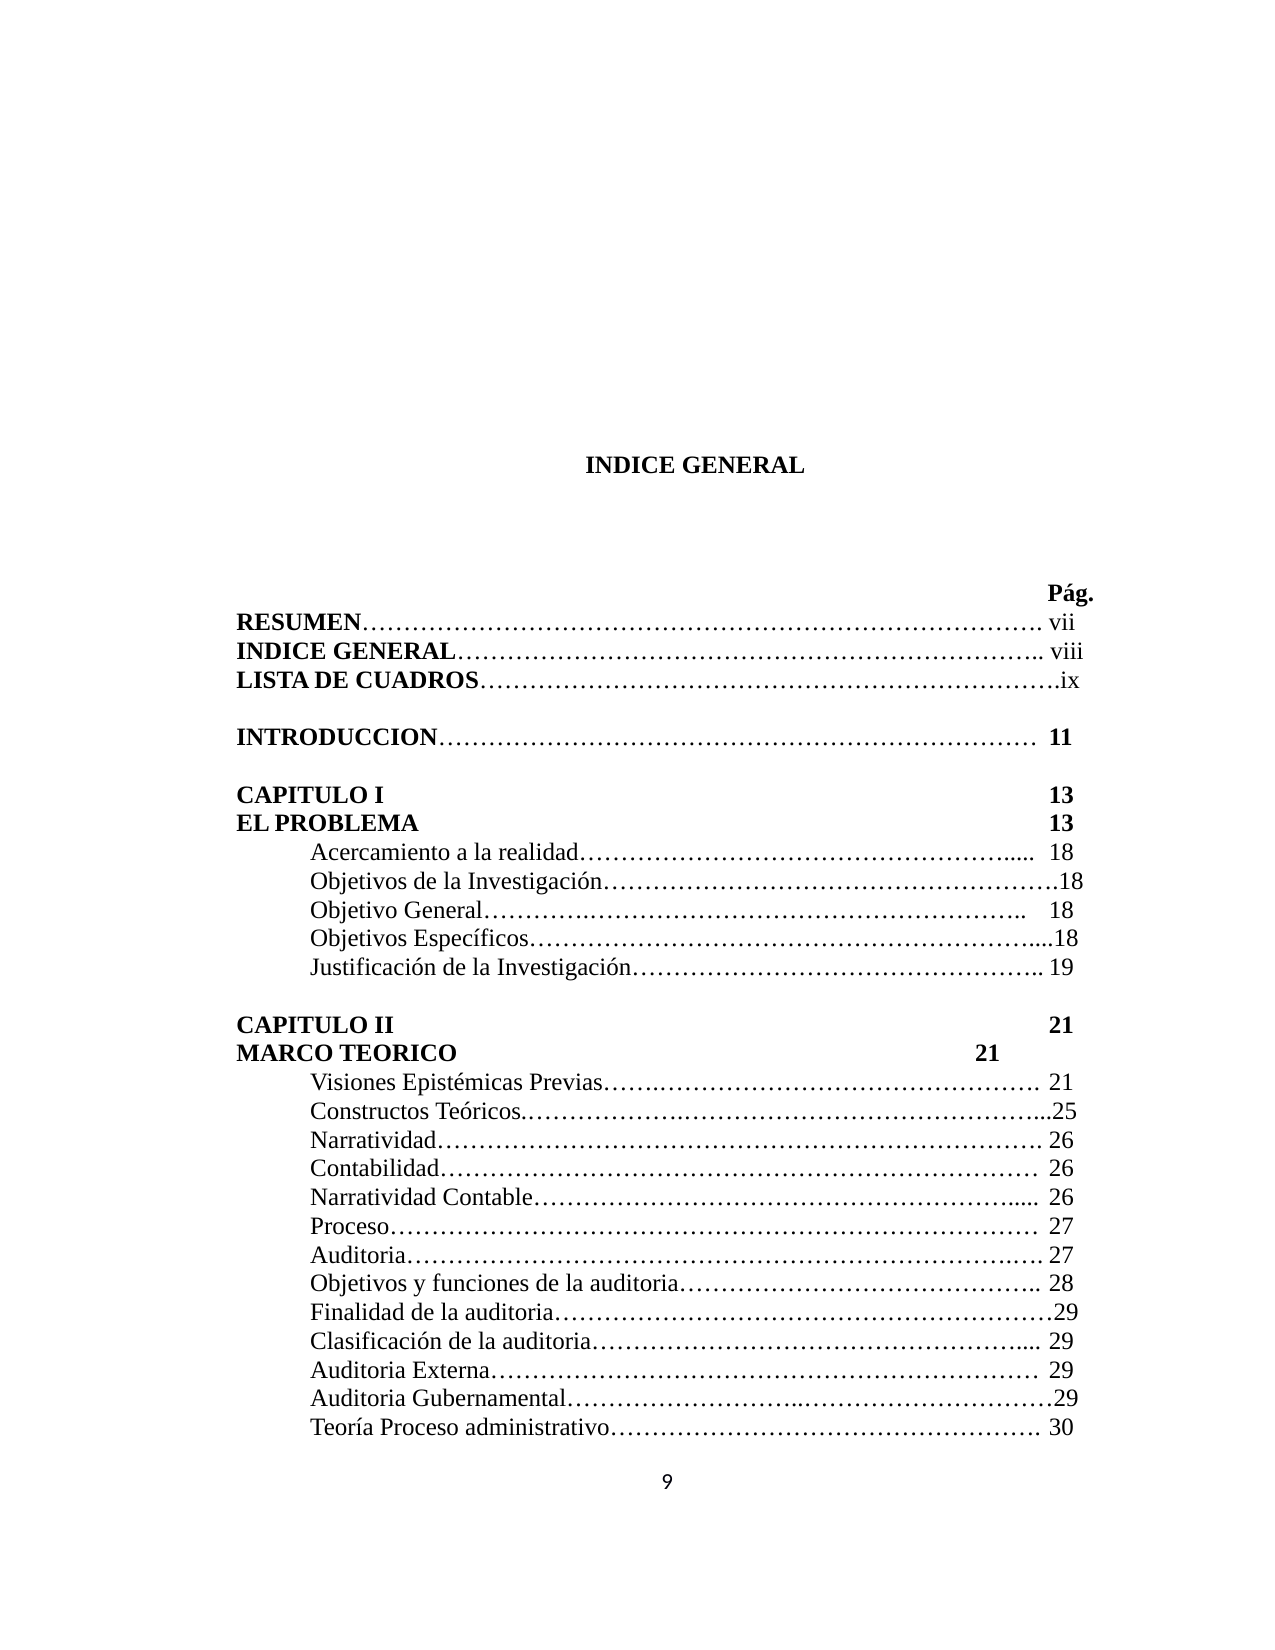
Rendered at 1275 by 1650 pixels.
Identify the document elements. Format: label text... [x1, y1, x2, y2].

text CAPITULO II 21 [236, 1010, 1098, 1038]
text Objetivos Específicos……………………………………………………....18 [236, 923, 1098, 952]
text Contabilidad……………………………………………………………… 26 [236, 1153, 1098, 1182]
text Auditoria……………………………………………………………….…. 27 [236, 1240, 1098, 1268]
text Pág. [1047, 578, 1098, 607]
text INTRODUCCION……………………………………………………………… 11 [236, 722, 1098, 751]
text INDICE GENERAL…………………………………………………………….. viii [236, 636, 1098, 665]
text MARCO TEORICO 21 [236, 1038, 1098, 1067]
text Auditoria Externa………………………………………………………… 29 [236, 1355, 1098, 1383]
text INDICE GENERAL [236, 450, 1098, 479]
text Finalidad de la auditoria……………………………………………………29 [236, 1297, 1098, 1326]
text Constructos Teóricos.……………….……………………………………...25 [236, 1096, 1098, 1125]
text Proceso…………………………………………………………………… 27 [236, 1211, 1098, 1240]
text Teoría Proceso administrativo……………………………………………. 30 [236, 1412, 1098, 1441]
text Justificación de la Investigación………………………………………….. 19 [236, 952, 1098, 981]
text RESUMEN………………………………………………………………………. vii [236, 607, 1098, 636]
text Narratividad Contable…………………………………………………..... 26 [236, 1182, 1098, 1211]
text Auditoria Gubernamental………………………..…………………………29 [236, 1383, 1098, 1412]
text Clasificación de la auditoria…………………………………………….... 29 [236, 1326, 1098, 1355]
text Acercamiento a la realidad……………………………………………..... 18 [236, 837, 1098, 866]
text Objetivos de la Investigación……………………………………………….18 [236, 866, 1098, 895]
text Objetivos y funciones de la auditoria…………………………………….. 28 [236, 1268, 1098, 1297]
text LISTA DE CUADROS…………………………………………………………….ix [236, 665, 1098, 693]
text EL PROBLEMA 13 [236, 808, 1098, 837]
text CAPITULO I 13 [236, 780, 1098, 808]
text Visiones Epistémicas Previas…….………………………………………. 21 [236, 1067, 1098, 1096]
text Narratividad………………………………………………………………. 26 [236, 1125, 1098, 1153]
text Objetivo General………….…………………………………………….. 18 [236, 895, 1098, 923]
